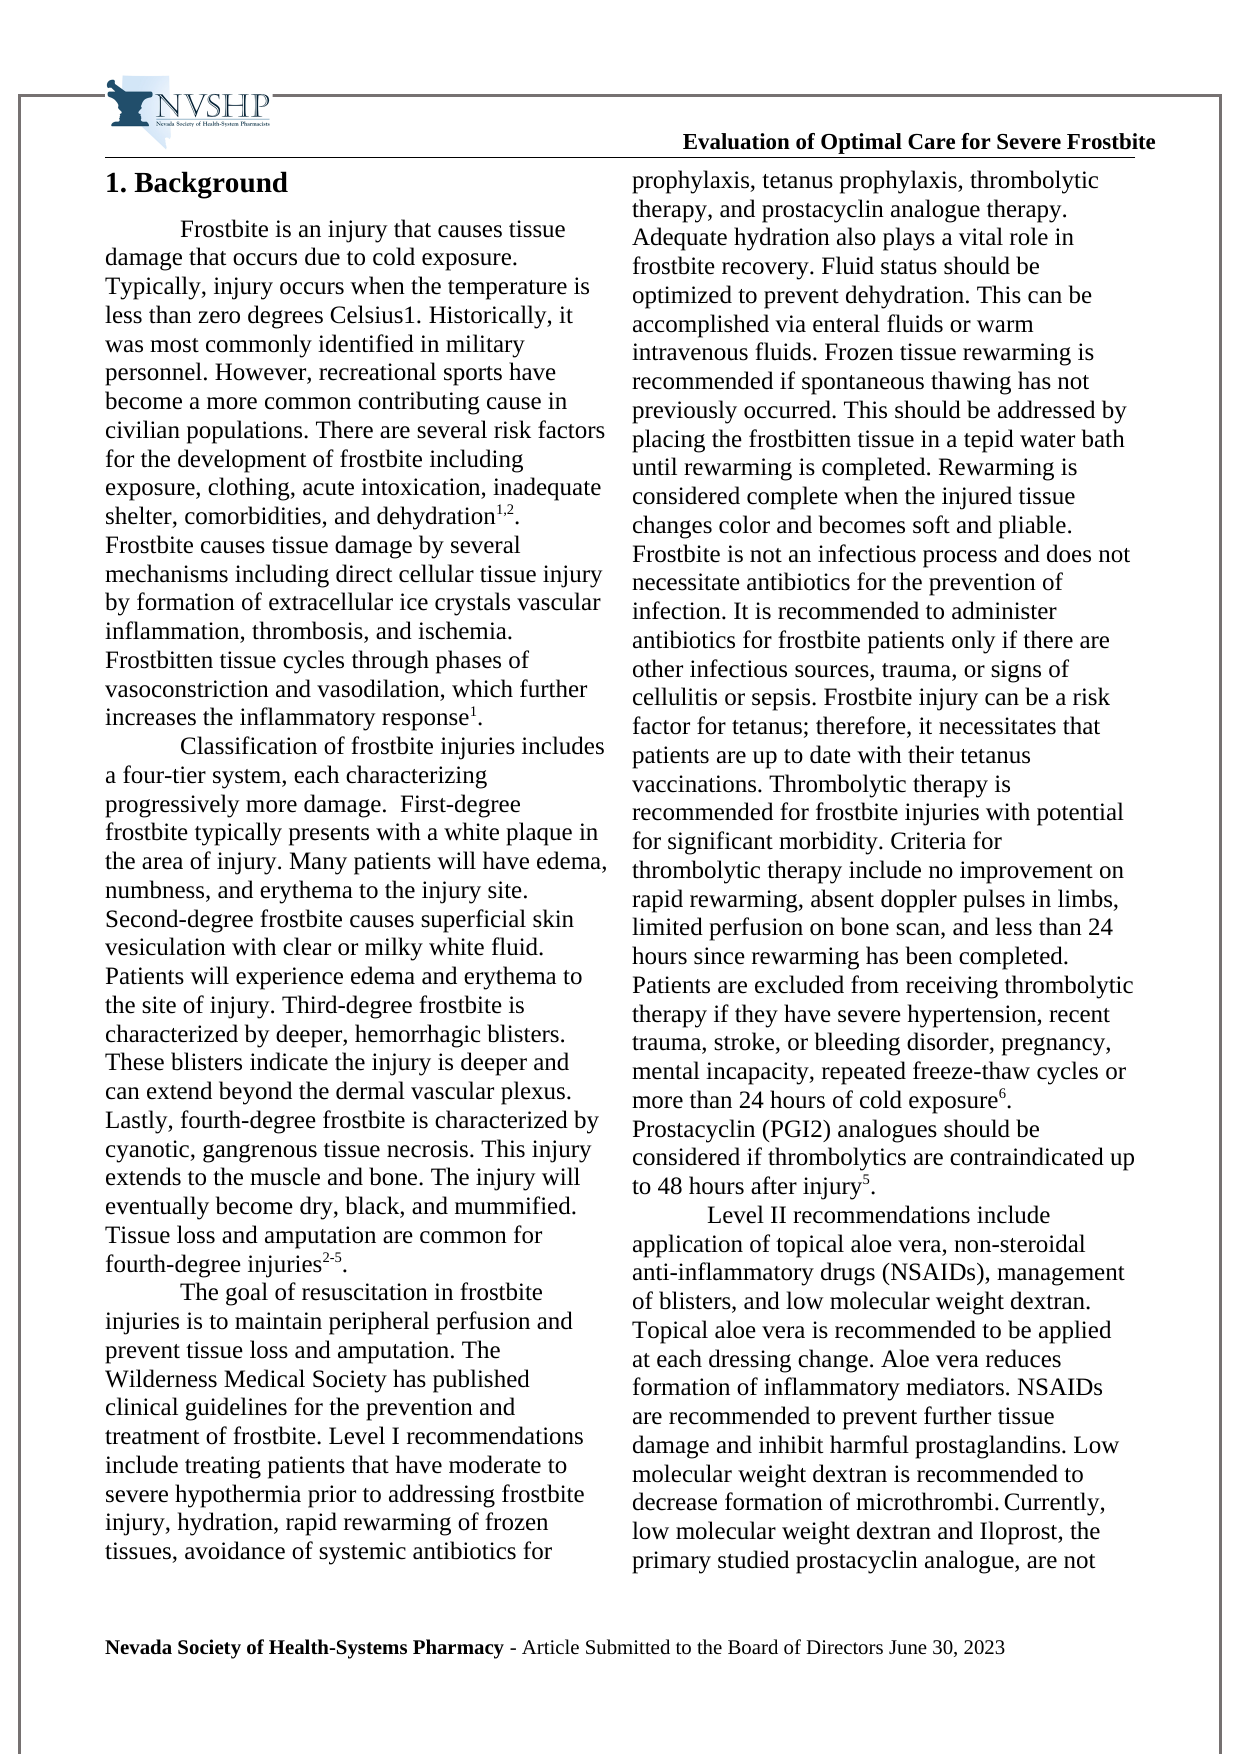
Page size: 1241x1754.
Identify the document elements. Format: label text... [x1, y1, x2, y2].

text Classification of frostbite injuries includes a four-tier system, each characterizing progressively more damage. First-degree frostbite typically presents with a white plaque in the area of injury. Many patients will have edema, numbness, and erythema to the injury site. Second-degree frostbite causes superficial skin vesiculation with clear or milky white fluid. Patients will experience edema and erythema to the site of injury. Third-degree frostbite is characterized by deeper, hemorrhagic blisters. These blisters indicate the injury is deeper and can extend beyond the dermal vascular plexus. Lastly, fourth-degree frostbite is characterized by cyanotic, gangrenous tissue necrosis. This injury extends to the muscle and bone. The injury will eventually become dry, black, and mummified. Tissue loss and amputation are common for fourth-degree injuries2-5. [105, 875, 608, 1277]
text The goal of resuscitation in frostbite injuries is to maintain peripheral perfusion and prevent tissue loss and amputation. The Wilderness Medical Society has published clinical guidelines for the prevention and treatment of frostbite. Level I recommendations include treating patients that have moderate to severe hypothermia prior to addressing frostbite injury, hydration, rapid rewarming of frozen tissues, avoidance of systemic antibiotics for prophylaxis, tetanus prophylaxis, thrombolytic therapy, and prostacyclin analogue therapy. Adequate hydration also plays a vital role in frostbite recovery. Fluid status should be optimized to prevent dehydration. This can be accomplished via enteral fluids or warm intravenous fluids. Frozen tissue rewarming is recommended if spontaneous thawing has not previously occurred. This should be addressed by placing the frostbitten tissue in a tepid water bath until rewarming is completed. Rewarming is considered complete when the injured tissue changes color and becomes soft and pliable. Frostbite is not an infectious process and does not necessitate antibiotics for the prevention of infection. It is recommended to administer antibiotics for frostbite patients only if there are other infectious sources, trauma, or signs of cellulitis or sepsis. Frostbite injury can be a risk factor for tetanus; therefore, it necessitates that patients are up to date with their tetanus vaccinations. Thrombolytic therapy is recommended for frostbite injuries with potential for significant morbidity. Criteria for thrombolytic therapy include no improvement on rapid rewarming, absent doppler pulses in limbs, limited perfusion on bone scan, and less than 24 hours since rewarming has been completed. Patients are excluded from receiving thrombolytic therapy if they have severe hypertension, recent trauma, stroke, or bleeding disorder, pregnancy, mental incapacity, repeated freeze-thaw cycles or more than 24 hours of cold exposure6. Prostacyclin (PGI2) analogues should be considered if thrombolytics are contraindicated up to 48 hours after injury5. [632, 165, 1135, 1200]
text Classification of frostbite injuries includes a four-tier system, each characterizing progressively more damage. First-degree frostbite typically presents with a white plaque in the area of injury. Many patients will have edema, numbness, and erythema to the injury site. Second-degree frostbite causes superficial skin vesiculation with clear or milky white fluid. Patients will experience edema and erythema to the site of injury. Third-degree frostbite is characterized by deeper, hemorrhagic blisters. These blisters indicate the injury is deeper and can extend beyond the dermal vascular plexus. Lastly, fourth-degree frostbite is characterized by cyanotic, gangrenous tissue necrosis. This injury extends to the muscle and bone. The injury will eventually become dry, black, and mummified. Tissue loss and amputation are common for fourth-degree injuries2-5. [105, 731, 608, 846]
text 1. Background [105, 165, 608, 198]
text Frostbite is an injury that causes tissue damage that occurs due to cold exposure. Typically, injury occurs when the temperature is less than zero degrees Celsius1. Historically, it was most commonly identified in military personnel. However, recreational sports have become a more common contributing cause in civilian populations. There are several risk factors for the development of frostbite including exposure, clothing, acute intoxication, inadequate shelter, comorbidities, and dehydration1,2. Frostbite causes tissue damage by several mechanisms including direct cellular tissue injury by formation of extracellular ice crystals vascular inflammation, thrombosis, and ischemia. Frostbitten tissue cycles through phases of vasoconstriction and vasodilation, which further increases the inflammatory response1. [105, 214, 608, 731]
text The goal of resuscitation in frostbite injuries is to maintain peripheral perfusion and prevent tissue loss and amputation. The Wilderness Medical Society has published clinical guidelines for the prevention and treatment of frostbite. Level I recommendations include treating patients that have moderate to severe hypothermia prior to addressing frostbite injury, hydration, rapid rewarming of frozen tissues, avoidance of systemic antibiotics for prophylaxis, tetanus prophylaxis, thrombolytic therapy, and prostacyclin analogue therapy. Adequate hydration also plays a vital role in frostbite recovery. Fluid status should be optimized to prevent dehydration. This can be accomplished via enteral fluids or warm intravenous fluids. Frozen tissue rewarming is recommended if spontaneous thawing has not previously occurred. This should be addressed by placing the frostbitten tissue in a tepid water bath until rewarming is completed. Rewarming is considered complete when the injured tissue changes color and becomes soft and pliable. Frostbite is not an infectious process and does not necessitate antibiotics for the prevention of infection. It is recommended to administer antibiotics for frostbite patients only if there are other infectious sources, trauma, or signs of cellulitis or sepsis. Frostbite injury can be a risk factor for tetanus; therefore, it necessitates that patients are up to date with their tetanus vaccinations. Thrombolytic therapy is recommended for frostbite injuries with potential for significant morbidity. Criteria for thrombolytic therapy include no improvement on rapid rewarming, absent doppler pulses in limbs, limited perfusion on bone scan, and less than 24 hours since rewarming has been completed. Patients are excluded from receiving thrombolytic therapy if they have severe hypertension, recent trauma, stroke, or bleeding disorder, pregnancy, mental incapacity, repeated freeze-thaw cycles or more than 24 hours of cold exposure6. Prostacyclin (PGI2) analogues should be considered if thrombolytics are contraindicated up to 48 hours after injury5. [105, 1277, 608, 1565]
picture [105, 75, 273, 150]
